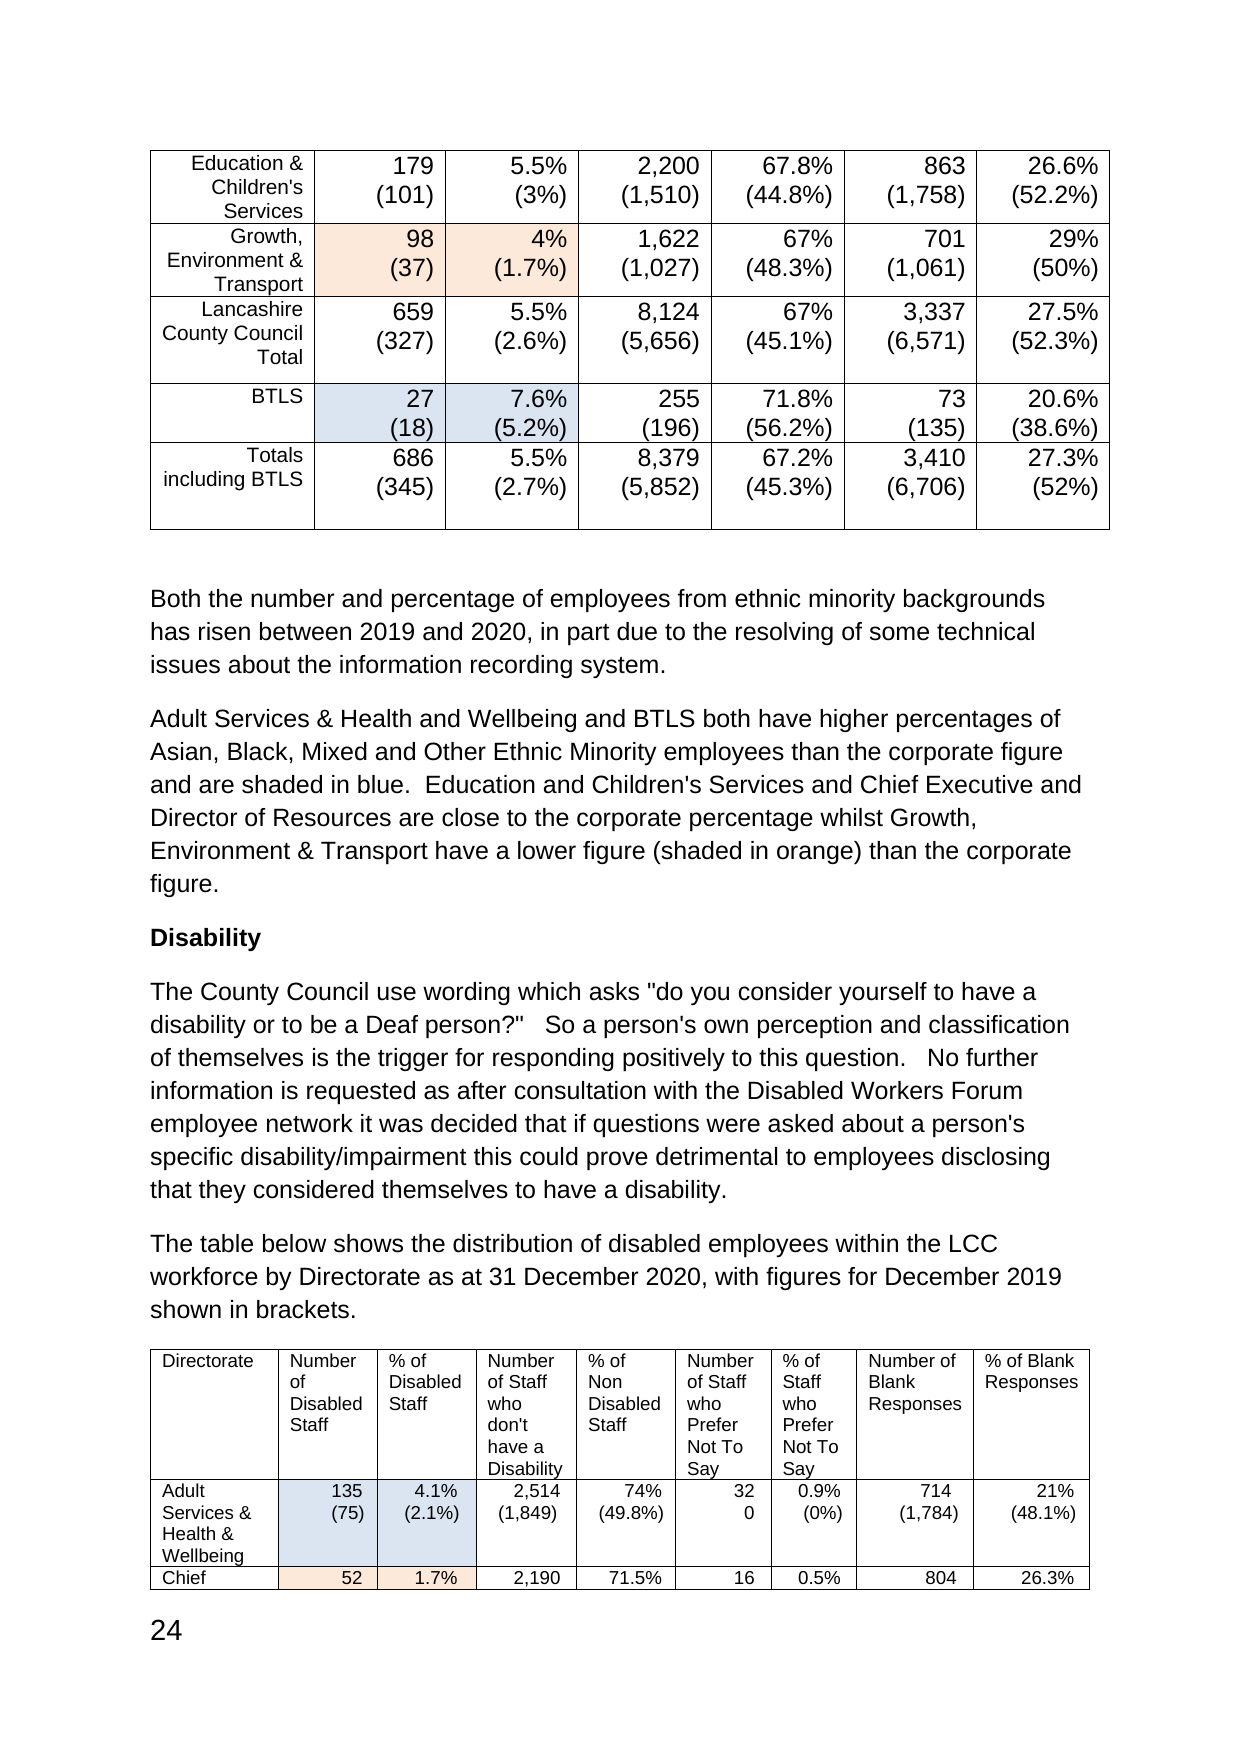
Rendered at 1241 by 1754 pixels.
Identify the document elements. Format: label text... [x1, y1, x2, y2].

table_cell 67% (45.1%) [712, 297, 844, 383]
table_cell 26.6% (52.2%) [977, 151, 1109, 223]
table_cell 21% (48.1%) [974, 1480, 1089, 1566]
table_header % of Non Disabled Staff [577, 1350, 675, 1479]
table_cell 73 (135) [845, 384, 976, 442]
table_header Number of Disabled Staff [279, 1350, 377, 1479]
table_cell 3,410 (6,706) [845, 443, 976, 529]
table_header % of Disabled Staff [378, 1350, 476, 1479]
table_header % of Staff who Prefer Not To Say [772, 1350, 856, 1479]
table_cell 0.9% (0%) [772, 1480, 856, 1566]
table_cell 804 (1,710) [857, 1567, 973, 1589]
text The table below shows the distribution of disabled employees within the LCC workforce by Directorate as at 31 December 2020, with figures for December 2019 shown in brackets. [150, 1228, 1090, 1323]
table_cell 863 (1,758) [845, 151, 976, 223]
text Both the number and percentage of employees from ethnic minority backgrounds has risen between 2019 and 2020, in part due to the resolving of some technical issues about the information recording system. [150, 584, 1090, 679]
table_cell 74% (49.8%) [577, 1480, 675, 1566]
table_cell 2,514 (1,849) [477, 1480, 576, 1566]
table_cell Adult Services & Health & Wellbeing [151, 1480, 278, 1566]
table_cell 255 (196) [579, 384, 711, 442]
text The County Council use wording which asks "do you consider yourself to have a disability or to be a Deaf person?" So a person's own perception and classification of themselves is the trigger for responding positively to this question. No further information is requested as after consultation with the Disabled Workers Forum employee network it was decided that if questions were asked about a person's specific disability/impairment this could prove detrimental to employees disclosing that they considered themselves to have a disability. [150, 977, 1090, 1203]
table_cell Lancashire County Council Total [151, 297, 314, 383]
table_cell 98 (37) [315, 224, 445, 296]
table_header Directorate [151, 1350, 278, 1479]
text Disability [150, 923, 1090, 951]
table_cell Growth, Environment & Transport [151, 224, 314, 296]
table_cell 0.5% (0%) [772, 1567, 856, 1589]
table_cell 5.5% (2.7%) [446, 443, 578, 529]
table_cell 701 (1,061) [845, 224, 976, 296]
table_cell 26.3% (51%) [974, 1567, 1089, 1589]
table_cell 2,200 (1,510) [579, 151, 711, 223]
table_cell 20.6% (38.6%) [977, 384, 1109, 442]
table_cell 32 0 [676, 1480, 771, 1566]
table_cell 67.2% (45.3%) [712, 443, 844, 529]
table_cell Totals including BTLS [151, 443, 314, 529]
table_cell 1,622 (1,027) [579, 224, 711, 296]
table_cell 4.1% (2.1%) [378, 1480, 476, 1566]
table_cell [151, 1567, 278, 1589]
table_cell 8,124 (5,656) [579, 297, 711, 383]
table_cell 135 (75) [279, 1480, 377, 1566]
table_cell 29% (50%) [977, 224, 1109, 296]
table_cell 16 (0) [676, 1567, 771, 1589]
table_header Number of Staff who don't have a Disability [477, 1350, 576, 1479]
table_header % of Blank Responses [974, 1350, 1089, 1479]
table_cell 5.5% (3%) [446, 151, 578, 223]
table_cell 686 (345) [315, 443, 445, 529]
table_cell 4% (1.7%) [446, 224, 578, 296]
table_cell 71.5% (48%) [577, 1567, 675, 1589]
table_cell 27.3% (52%) [977, 443, 1109, 529]
table_cell 8,379 (5,852) [579, 443, 711, 529]
table_cell 3,337 (6,571) [845, 297, 976, 383]
table_cell 27.5% (52.3%) [977, 297, 1109, 383]
table_cell 714 (1,784) [857, 1480, 973, 1566]
table_cell Education & Children's Services [151, 151, 314, 223]
table_header Number of Staff who Prefer Not To Say [676, 1350, 771, 1479]
table_cell 2,190 (1,608) [477, 1567, 576, 1589]
table_cell 179 (101) [315, 151, 445, 223]
table_cell 67.8% (44.8%) [712, 151, 844, 223]
table_cell BTLS [151, 384, 314, 442]
table_cell 659 (327) [315, 297, 445, 383]
table_cell 5.5% (2.6%) [446, 297, 578, 383]
table_cell 52 (34) [279, 1567, 377, 1589]
text Adult Services & Health and Wellbeing and BTLS both have higher percentages of Asian, Black, Mixed and Other Ethnic Minority employees than the corporate figure and are shaded in blue. Education and Children's Services and Chief Executive and Director of Resources are close to the corporate percentage whilst Growth, Environment & Transport have a lower figure (shaded in orange) than the corporate figure. [150, 704, 1090, 898]
table_header Number of Blank Responses [857, 1350, 973, 1479]
table_cell 27 (18) [315, 384, 445, 442]
table_cell 67% (48.3%) [712, 224, 844, 296]
table_cell 1.7% (1%) [378, 1567, 476, 1589]
table_cell 7.6% (5.2%) [446, 384, 578, 442]
table_cell 71.8% (56.2%) [712, 384, 844, 442]
